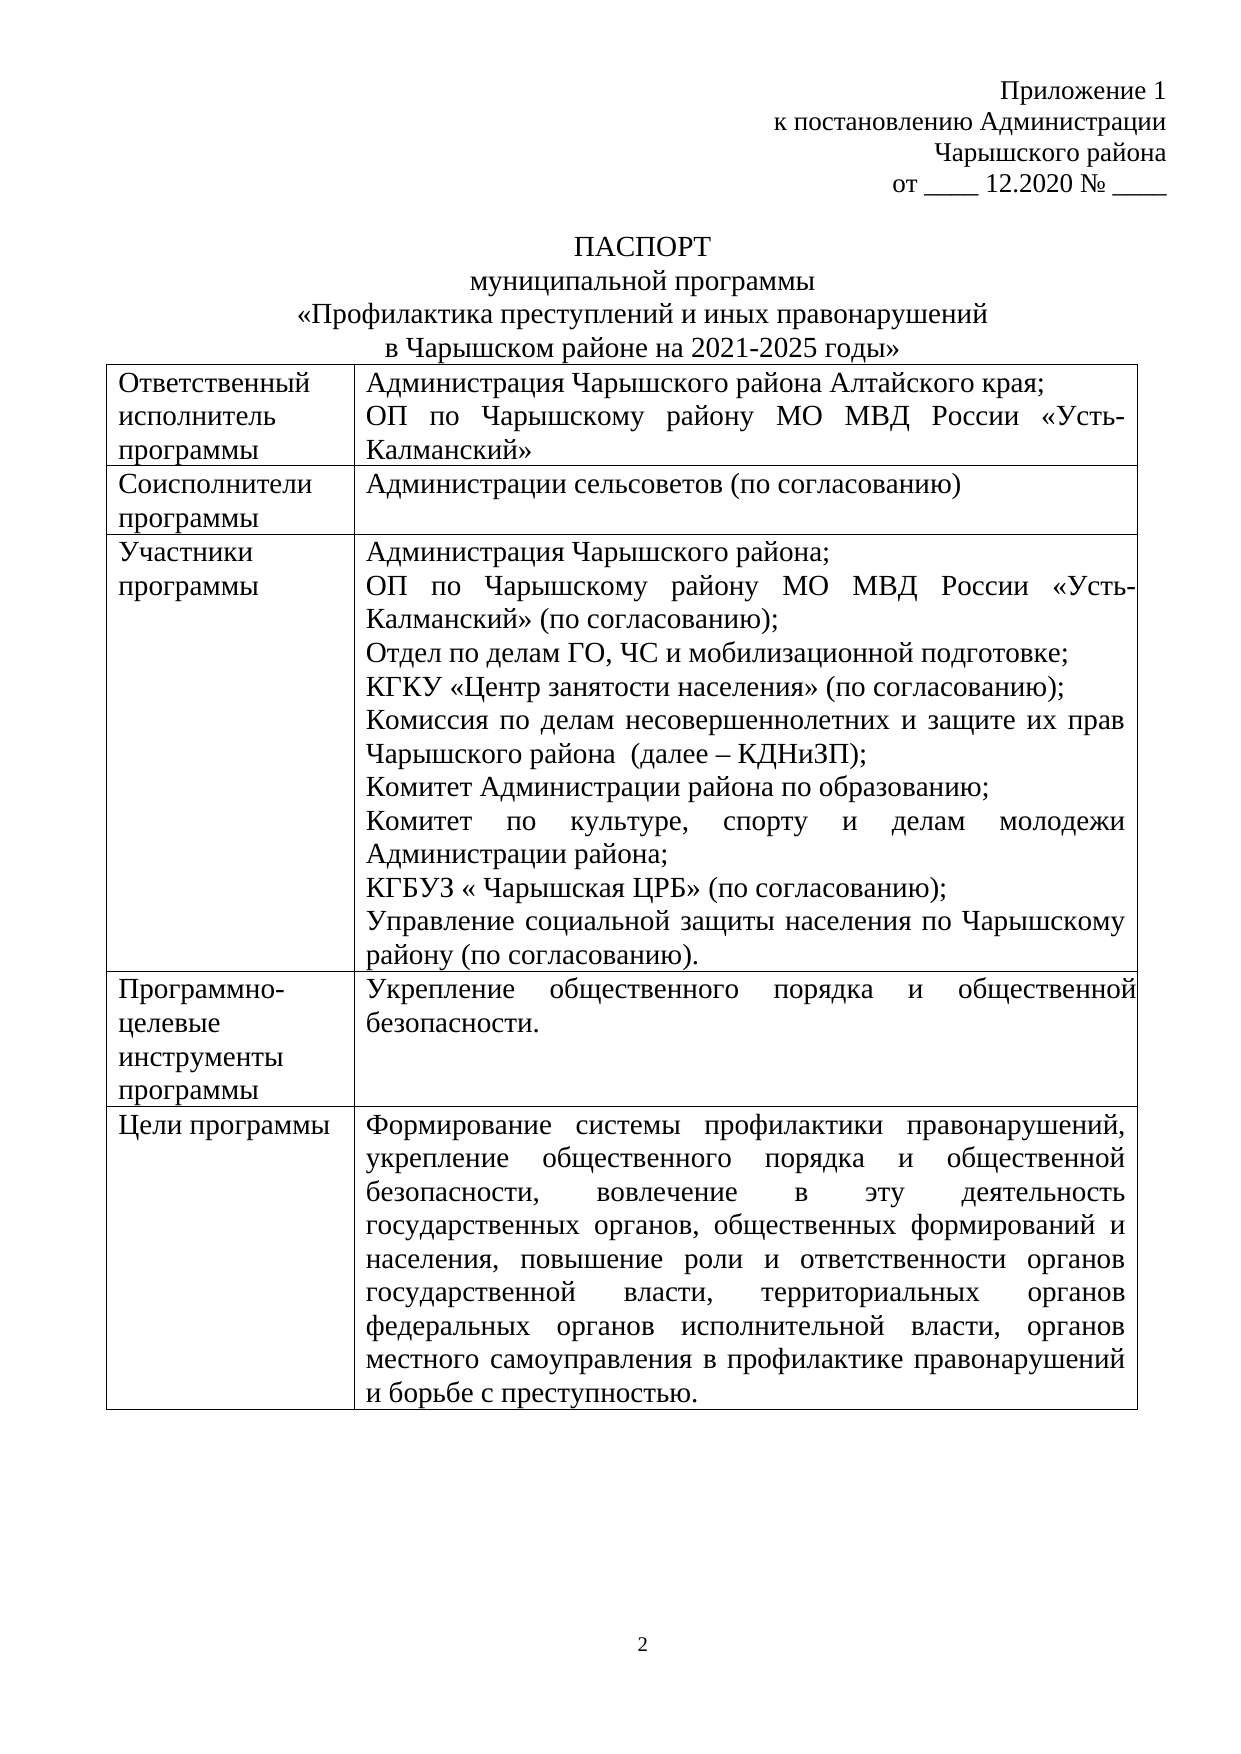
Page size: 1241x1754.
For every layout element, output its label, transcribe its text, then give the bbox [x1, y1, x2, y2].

text ПАСПОРТ [118, 229, 1167, 263]
table_header Ответственный исполнитель программы [107, 365, 354, 465]
table_cell Укрепление общественного порядка и общественной безопасности. [355, 972, 1137, 1106]
table_cell Администрации сельсоветов (по согласованию) [355, 466, 1137, 533]
text муниципальной программы [118, 263, 1167, 297]
table_cell Формирование системы профилактики правонарушений, укрепление общественного порядка и общественной безопасности, вовлечение в эту деятельность государственных органов, общественных формирований и населения, повышение роли и ответственности органов государственной власти, территориальных органов федеральных органов исполнительной власти, органов местного самоуправления в профилактике правонарушений и борьбе с преступностью. [355, 1107, 1137, 1409]
table_cell Соисполнители программы [107, 466, 354, 533]
text от ____ 12.2020 № ____ [118, 167, 1167, 198]
table_cell Программно-целевые инструменты программы [107, 972, 354, 1106]
text к постановлению Администрации [118, 105, 1167, 136]
table_header Администрация Чарышского района Алтайского края; ОП по Чарышскому району МО МВД России «Усть-Калманский» [355, 365, 1137, 465]
subtitle «Профилактика преступлений и иных правонарушений [118, 297, 1167, 330]
table_cell Администрация Чарышского района; ОП по Чарышскому району МО МВД России «Усть-Калманский» (по согласованию); Отдел по делам ГО, ЧС и мобилизационной подготовке; КГКУ «Центр занятости населения» (по согласованию); Комиссия по делам несовершеннолетних и защите их прав Чарышского района (далее – КДНиЗП); Комитет Администрации района по образованию; Комитет по культуре, спорту и делам молодежи Администрации района; КГБУЗ « Чарышская ЦРБ» (по согласованию); Управление социальной защиты населения по Чарышскому району (по согласованию). [355, 535, 1137, 971]
text Чарышского района [118, 136, 1167, 167]
subtitle в Чарышском районе на 2021-2025 годы» [118, 330, 1167, 364]
table_cell Цели программы [107, 1107, 354, 1409]
table_cell Участники программы [107, 535, 354, 971]
text Приложение 1 [118, 74, 1167, 105]
